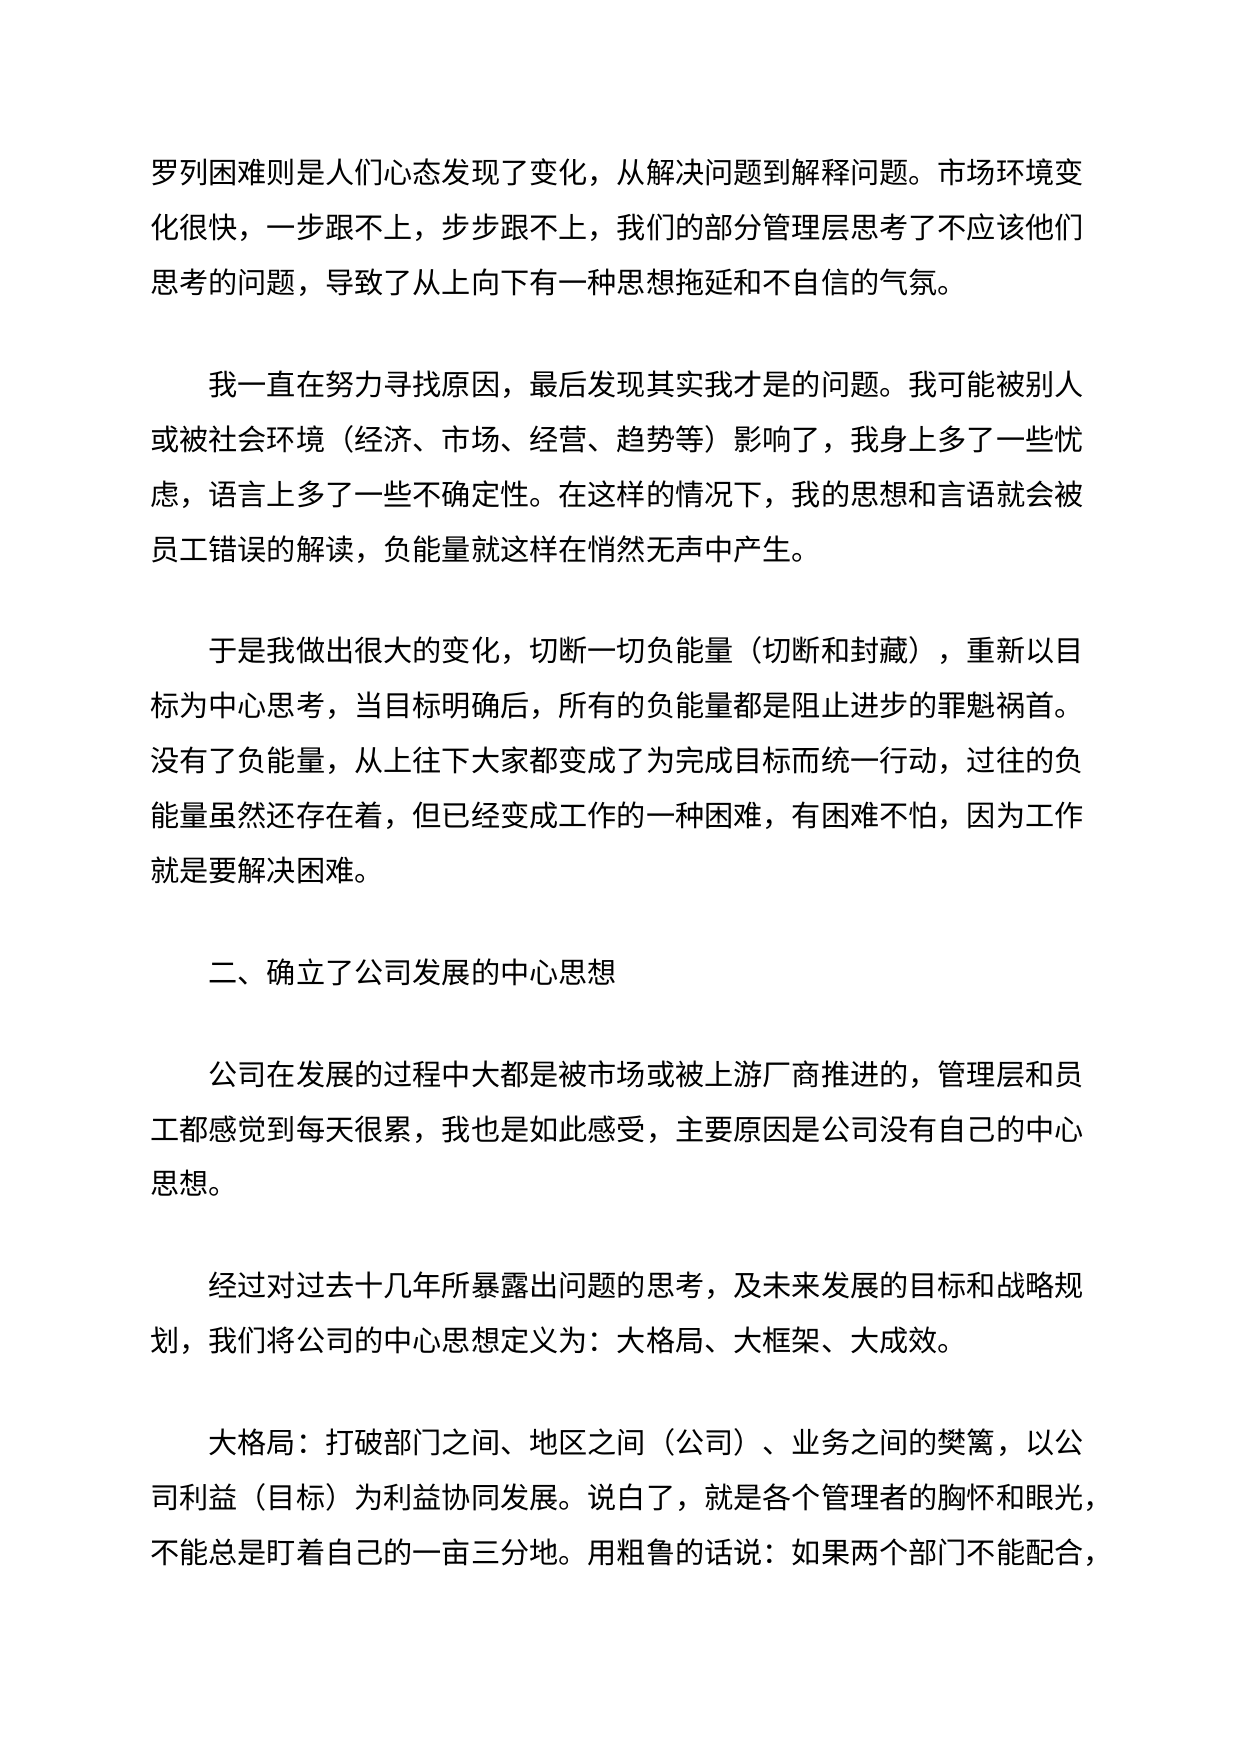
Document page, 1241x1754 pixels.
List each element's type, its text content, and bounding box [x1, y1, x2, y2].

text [150, 150, 1090, 302]
text 我一直在努力寻找原因，最后发现其实我才是的问题。我可能被别人或被社会环境（经济、市场、经营、趋势等）影响了，我身上多了一些忧虑，语言上多了一些不确定性。在这样的情况下，我的思想和言语就会被员工错误的解读，负能量就这样在悄然无声中产生。 [150, 362, 1090, 568]
text 公司在发展的过程中大都是被市场或被上游厂商推进的，管理层和员工都感觉到每天很累，我也是如此感受，主要原因是公司没有自己的中心思想。 [150, 1051, 1090, 1203]
text 于是我做出很大的变化，切断一切负能量（切断和封藏），重新以目标为中心思考，当目标明确后，所有的负能量都是阻止进步的罪魁祸首。没有了负能量，从上往下大家都变成了为完成目标而统一行动，过往的负能量虽然还存在着，但已经变成工作的一种困难，有困难不怕，因为工作就是要解决困难。 [150, 628, 1090, 890]
text 二、确立了公司发展的中心思想 [150, 949, 1090, 992]
text 经过对过去十几年所暴露出问题的思考，及未来发展的目标和战略规划，我们将公司的中心思想定义为：大格局、大框架、大成效。 [150, 1263, 1090, 1360]
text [150, 1419, 1090, 1571]
